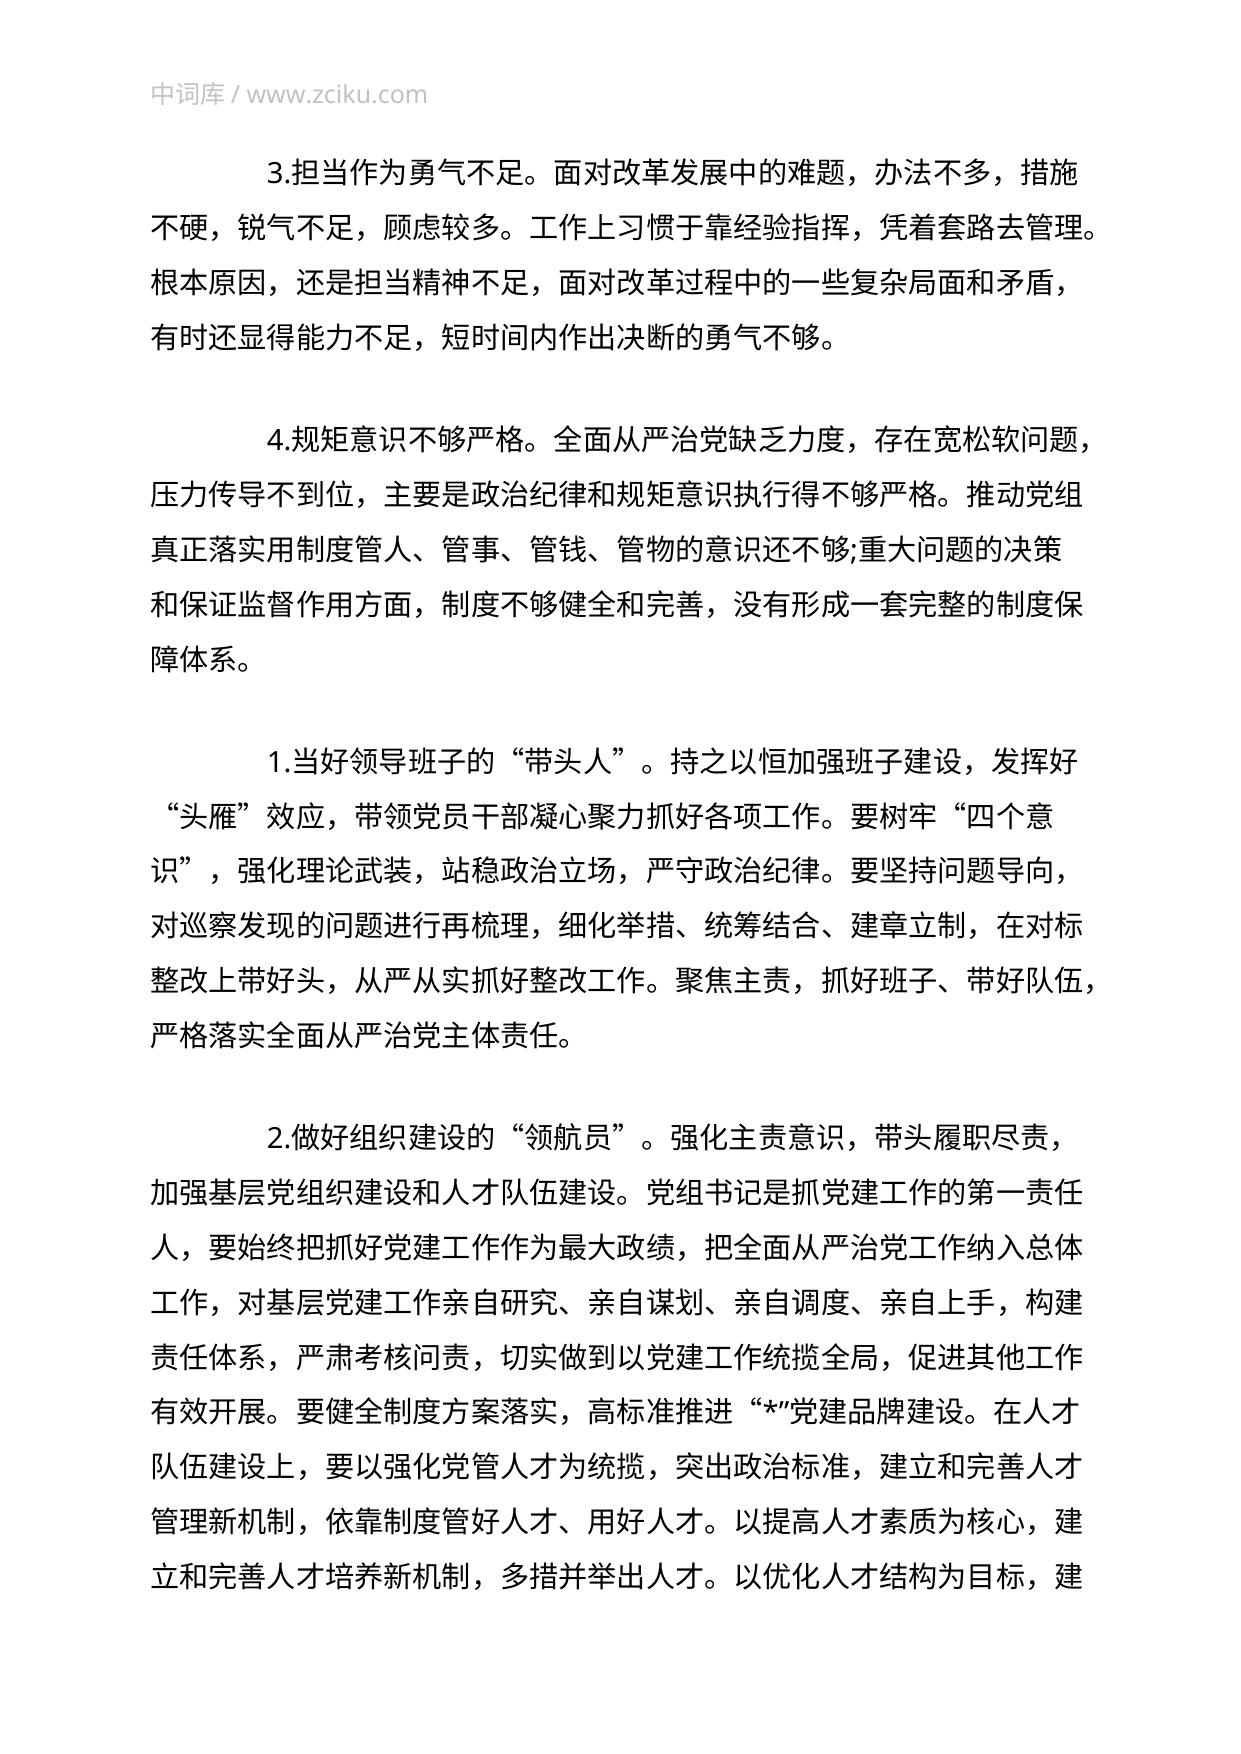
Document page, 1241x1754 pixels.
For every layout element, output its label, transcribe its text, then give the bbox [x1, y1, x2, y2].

text 3.担当作为勇气不足。面对改革发展中的难题，办法不多，措施不硬，锐气不足，顾虑较多。工作上习惯于靠经验指挥，凭着套路去管理。根本原因，还是担当精神不足，面对改革过程中的一些复杂局面和矛盾，有时还显得能力不足，短时间内作出决断的勇气不够。 [150, 150, 1090, 357]
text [150, 1114, 1090, 1596]
text 1.当好领导班子的“带头人”。持之以恒加强班子建设，发挥好“头雁”效应，带领党员干部凝心聚力抓好各项工作。要树牢“四个意识”，强化理论武装，站稳政治立场，严守政治纪律。要坚持问题导向，对巡察发现的问题进行再梳理，细化举措、统筹结合、建章立制，在对标整改上带好头，从严从实抓好整改工作。聚焦主责，抓好班子、带好队伍，严格落实全面从严治党主体责任。 [150, 738, 1090, 1055]
text 4.规矩意识不够严格。全面从严治党缺乏力度，存在宽松软问题，压力传导不到位，主要是政治纪律和规矩意识执行得不够严格。推动党组真正落实用制度管人、管事、管钱、管物的意识还不够;重大问题的决策和保证监督作用方面，制度不够健全和完善，没有形成一套完整的制度保障体系。 [150, 417, 1090, 679]
